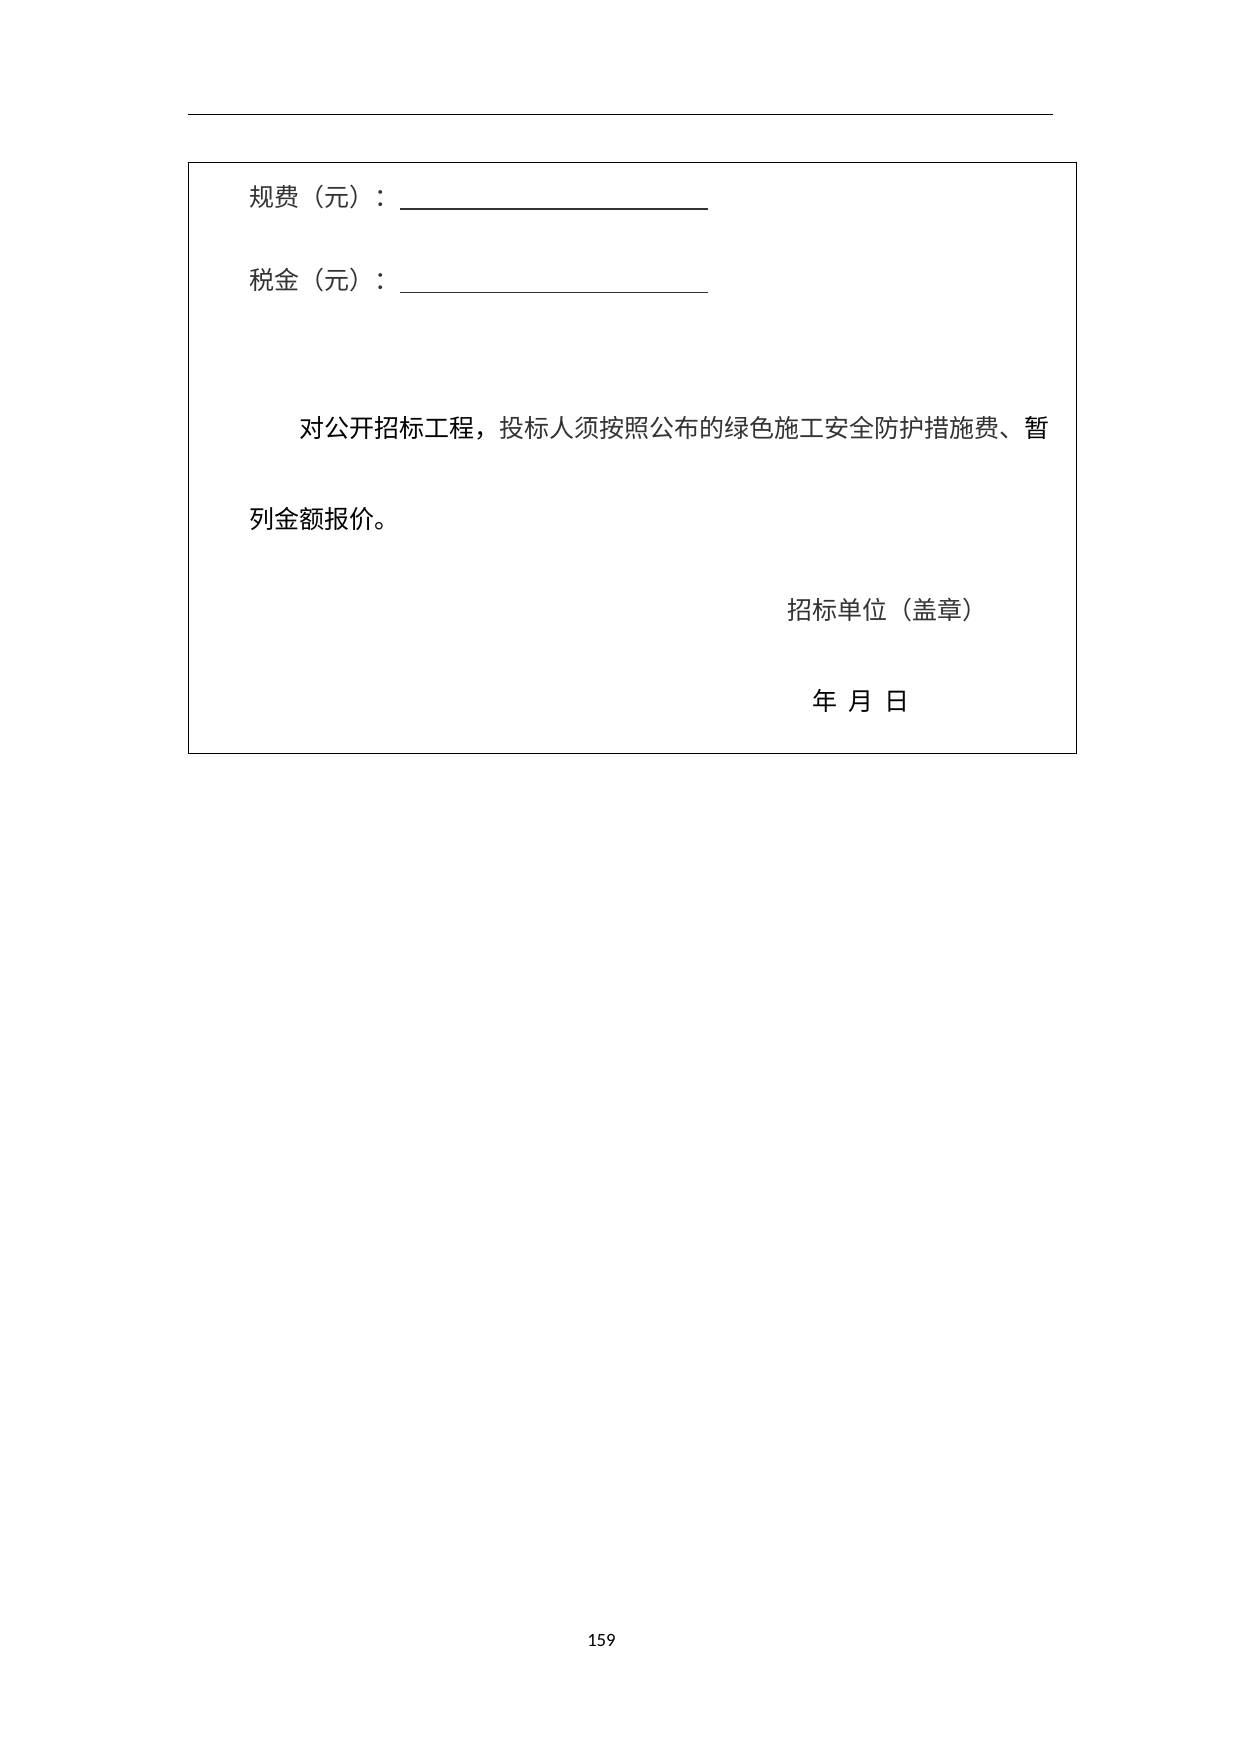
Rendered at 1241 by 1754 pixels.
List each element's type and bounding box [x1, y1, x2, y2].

table_header [189, 163, 1076, 752]
